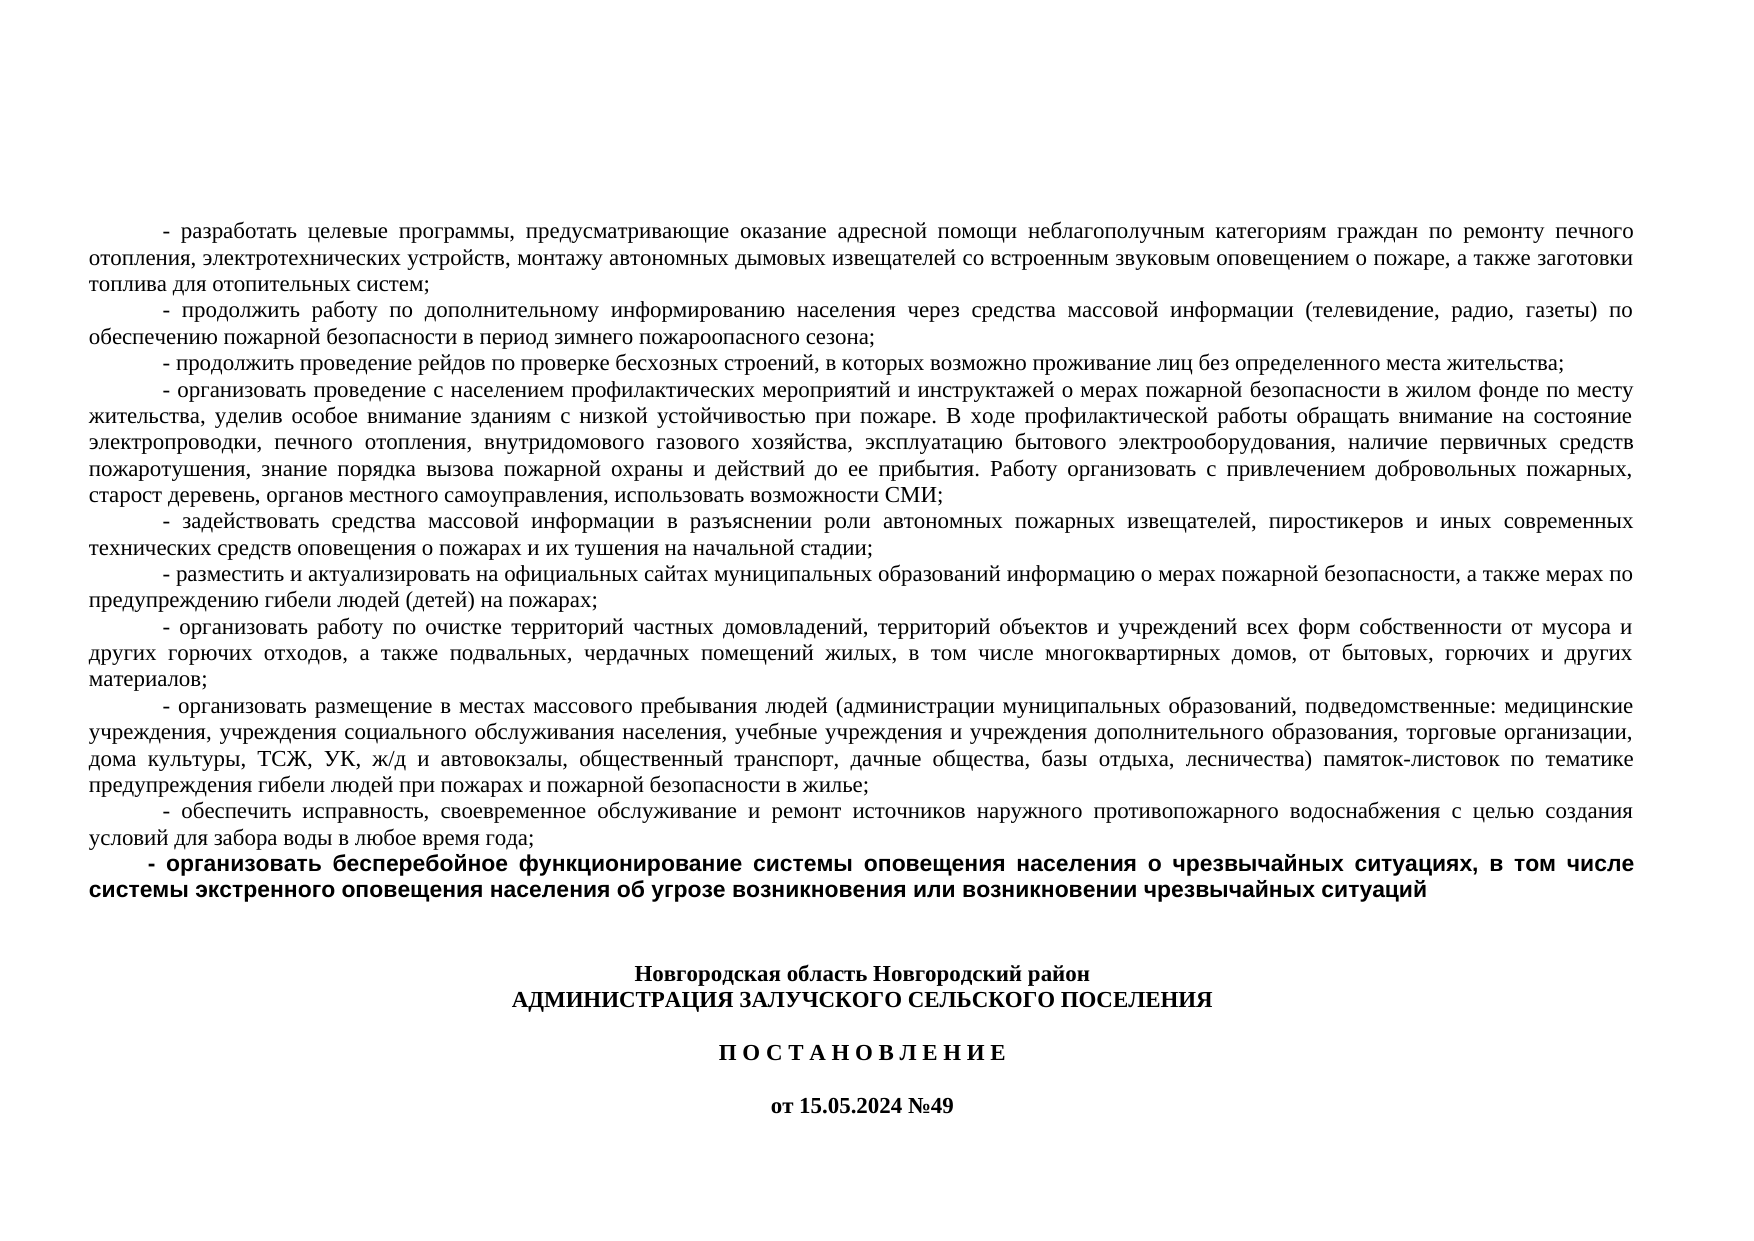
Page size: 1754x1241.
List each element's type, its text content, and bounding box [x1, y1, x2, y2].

text от 15.05.2024 №49 [89, 1092, 1636, 1118]
text Новгородская область Новгородский район [89, 960, 1636, 987]
text - продолжить работу по дополнительному информированию населения через средства массовой информации (телевидение, радио, газеты) по обеспечению пожарной безопасности в период зимнего пожароопасного сезона; [89, 297, 1636, 349]
text - разработать целевые программы, предусматривающие оказание адресной помощи неблагополучным категориям граждан по ремонту печного отопления, электротехнических устройств, монтажу автономных дымовых извещателей со встроенным звуковым оповещением о пожаре, а также заготовки топлива для отопительных систем; [89, 217, 1636, 297]
text - задействовать средства массовой информации в разъяснении роли автономных пожарных извещателей, пиростикеров и иных современных технических средств оповещения о пожарах и их тушения на начальной стадии; [89, 507, 1636, 560]
title - организовать бесперебойное функционирование системы оповещения населения о чрезвычайных ситуациях, в том числе системы экстренного оповещения населения об угрозе возникновения или возникновении чрезвычайных ситуаций [89, 850, 1636, 903]
text - организовать работу по очистке территорий частных домовладений, территорий объектов и учреждений всех форм собственности от мусора и других горючих отходов, а также подвальных, чердачных помещений жилых, в том числе многоквартирных домов, от бытовых, горючих и других материалов; [89, 613, 1636, 692]
text - продолжить проведение рейдов по проверке бесхозных строений, в которых возможно проживание лиц без определенного места жительства; [89, 349, 1636, 376]
text АДМИНИСТРАЦИЯ ЗАЛУЧСКОГО СЕЛЬСКОГО ПОСЕЛЕНИЯ [89, 987, 1636, 1013]
text - разместить и актуализировать на официальных сайтах муниципальных образований информацию о мерах пожарной безопасности, а также мерах по предупреждению гибели людей (детей) на пожарах; [89, 560, 1636, 613]
text П О С Т А Н О В Л Е Н И Е [89, 1039, 1636, 1066]
text - организовать проведение с населением профилактических мероприятий и инструктажей о мерах пожарной безопасности в жилом фонде по месту жительства, уделив особое внимание зданиям с низкой устойчивостью при пожаре. В ходе профилактической работы обращать внимание на состояние электропроводки, печного отопления, внутридомового газового хозяйства, эксплуатацию бытового электрооборудования, наличие первичных средств пожаротушения, знание порядка вызова пожарной охраны и действий до ее прибытия. Работу организовать с привлечением добровольных пожарных, старост деревень, органов местного самоуправления, использовать возможности СМИ; [89, 376, 1636, 507]
text - обеспечить исправность, своевременное обслуживание и ремонт источников наружного противопожарного водоснабжения с целью создания условий для забора воды в любое время года; [89, 797, 1636, 850]
text - организовать размещение в местах массового пребывания людей (администрации муниципальных образований, подведомственные: медицинские учреждения, учреждения социального обслуживания населения, учебные учреждения и учреждения дополнительного образования, торговые организации, дома культуры, ТСЖ, УК, ж/д и автовокзалы, общественный транспорт, дачные общества, базы отдыха, лесничества) памяток-листовок по тематике предупреждения гибели людей при пожарах и пожарной безопасности в жилье; [89, 692, 1636, 797]
